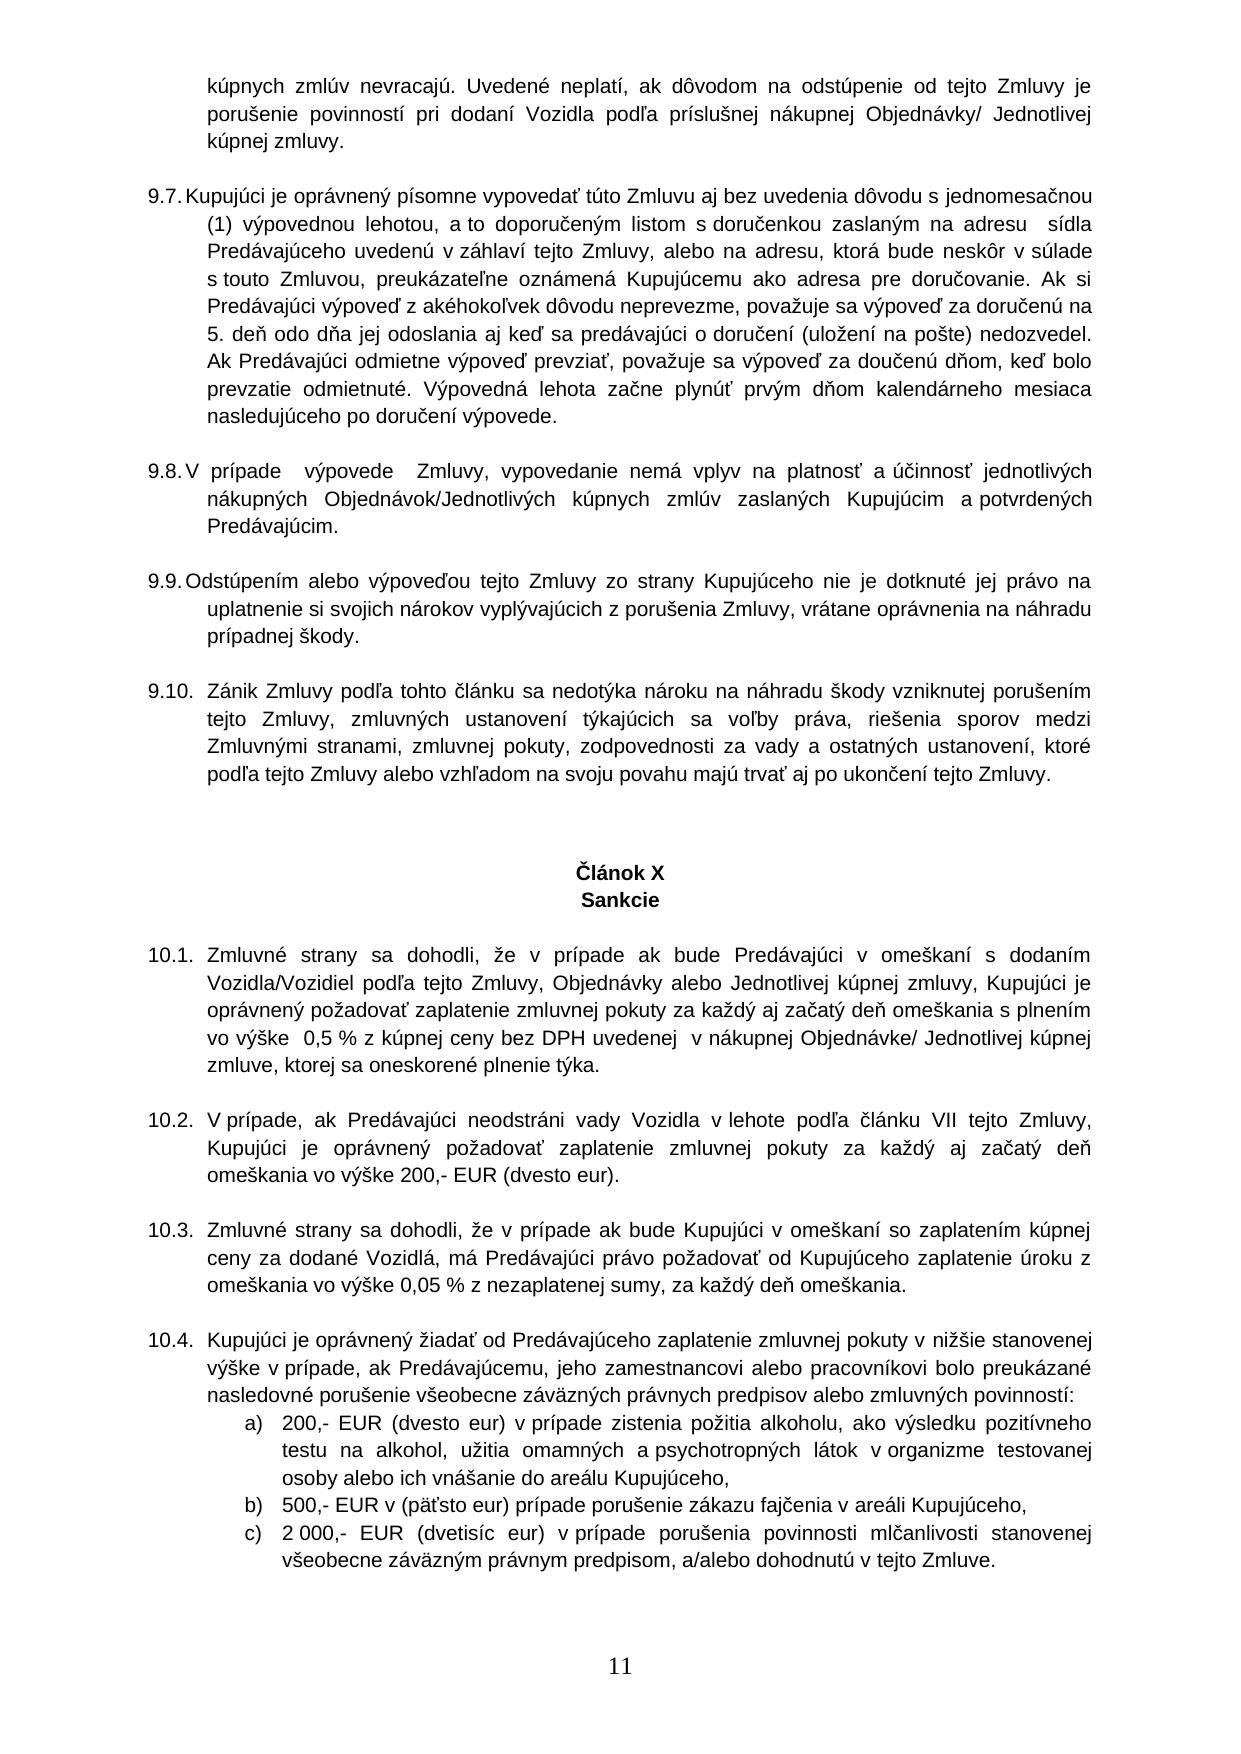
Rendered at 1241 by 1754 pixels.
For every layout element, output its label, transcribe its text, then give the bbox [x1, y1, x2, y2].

list 200,- EUR (dvesto eur) v prípade zistenia požitia alkoholu, ako výsledku pozitívneho testu na alkohol, užitia omamných a psychotropných látok v organizme testovanej osoby alebo ich vnášanie do areálu Kupujúceho, [244, 1411, 1092, 1490]
list Zmluvné strany sa dohodli, že v prípade ak bude Kupujúci v omeškaní so zaplatením kúpnej ceny za dodané Vozidlá, má Predávajúci právo požadovať od Kupujúceho zaplatenie úroku z omeškania vo výške 0,05 % z nezaplatenej sumy, za každý deň omeškania. [148, 1218, 1092, 1297]
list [148, 74, 1092, 153]
list 500,- EUR v (päťsto eur) prípade porušenie zákazu fajčenia v areáli Kupujúceho, [244, 1493, 1092, 1517]
list Odstúpením alebo výpoveďou tejto Zmluvy zo strany Kupujúceho nie je dotknuté jej právo na uplatnenie si svojich nárokov vyplývajúcich z porušenia Zmluvy, vrátane oprávnenia na náhradu prípadnej škody. [148, 569, 1092, 648]
list V prípade, ak Predávajúci neodstráni vady Vozidla v lehote podľa článku VII tejto Zmluvy, Kupujúci je oprávnený požadovať zaplatenie zmluvnej pokuty za každý aj začatý deň omeškania vo výške 200,- EUR (dvesto eur). [148, 1108, 1092, 1187]
text Článok X [148, 861, 1092, 885]
list Zánik Zmluvy podľa tohto článku sa nedotýka nároku na náhradu škody vzniknutej porušením tejto Zmluvy, zmluvných ustanovení týkajúcich sa voľby práva, riešenia sporov medzi Zmluvnými stranami, zmluvnej pokuty, zodpovednosti za vady a ostatných ustanovení, ktoré podľa tejto Zmluvy alebo vzhľadom na svoju povahu majú trvať aj po ukončení tejto Zmluvy. [148, 679, 1092, 785]
list 2 000,- EUR (dvetisíc eur) v prípade porušenia povinnosti mlčanlivosti stanovenej všeobecne záväzným právnym predpisom, a/alebo dohodnutú v tejto Zmluve. [244, 1521, 1092, 1572]
list Zmluvné strany sa dohodli, že v prípade ak bude Predávajúci v omeškaní s dodaním Vozidla/Vozidiel podľa tejto Zmluvy, Objednávky alebo Jednotlivej kúpnej zmluvy, Kupujúci je oprávnený požadovať zaplatenie zmluvnej pokuty za každý aj začatý deň omeškania s plnením vo výške 0,5 % z kúpnej ceny bez DPH uvedenej v nákupnej Objednávke/ Jednotlivej kúpnej zmluve, ktorej sa oneskorené plnenie týka. [148, 943, 1092, 1077]
list Kupujúci je oprávnený písomne vypovedať túto Zmluvu aj bez uvedenia dôvodu s jednomesačnou (1) výpovednou lehotou, a to doporučeným listom s doručenkou zaslaným na adresu sídla Predávajúceho uvedenú v záhlaví tejto Zmluvy, alebo na adresu, ktorá bude neskôr v súlade s touto Zmluvou, preukázateľne oznámená Kupujúcemu ako adresa pre doručovanie. Ak si Predávajúci výpoveď z akéhokoľvek dôvodu neprevezme, považuje sa výpoveď za doručenú na 5. deň odo dňa jej odoslania aj keď sa predávajúci o doručení (uložení na pošte) nedozvedel. Ak Predávajúci odmietne výpoveď prevziať, považuje sa výpoveď za doučenú dňom, keď bolo prevzatie odmietnuté. Výpovedná lehota začne plynúť prvým dňom kalendárneho mesiaca nasledujúceho po doručení výpovede. [148, 184, 1092, 428]
text Sankcie [148, 888, 1092, 912]
list V prípade výpovede Zmluvy, vypovedanie nemá vplyv na platnosť a účinnosť jednotlivých nákupných Objednávok/Jednotlivých kúpnych zmlúv zaslaných Kupujúcim a potvrdených Predávajúcim. [148, 459, 1092, 538]
list Kupujúci je oprávnený žiadať od Predávajúceho zaplatenie zmluvnej pokuty v nižšie stanovenej výške v prípade, ak Predávajúcemu, jeho zamestnancovi alebo pracovníkovi bolo preukázané nasledovné porušenie všeobecne záväzných právnych predpisov alebo zmluvných povinností: [148, 1328, 1092, 1407]
